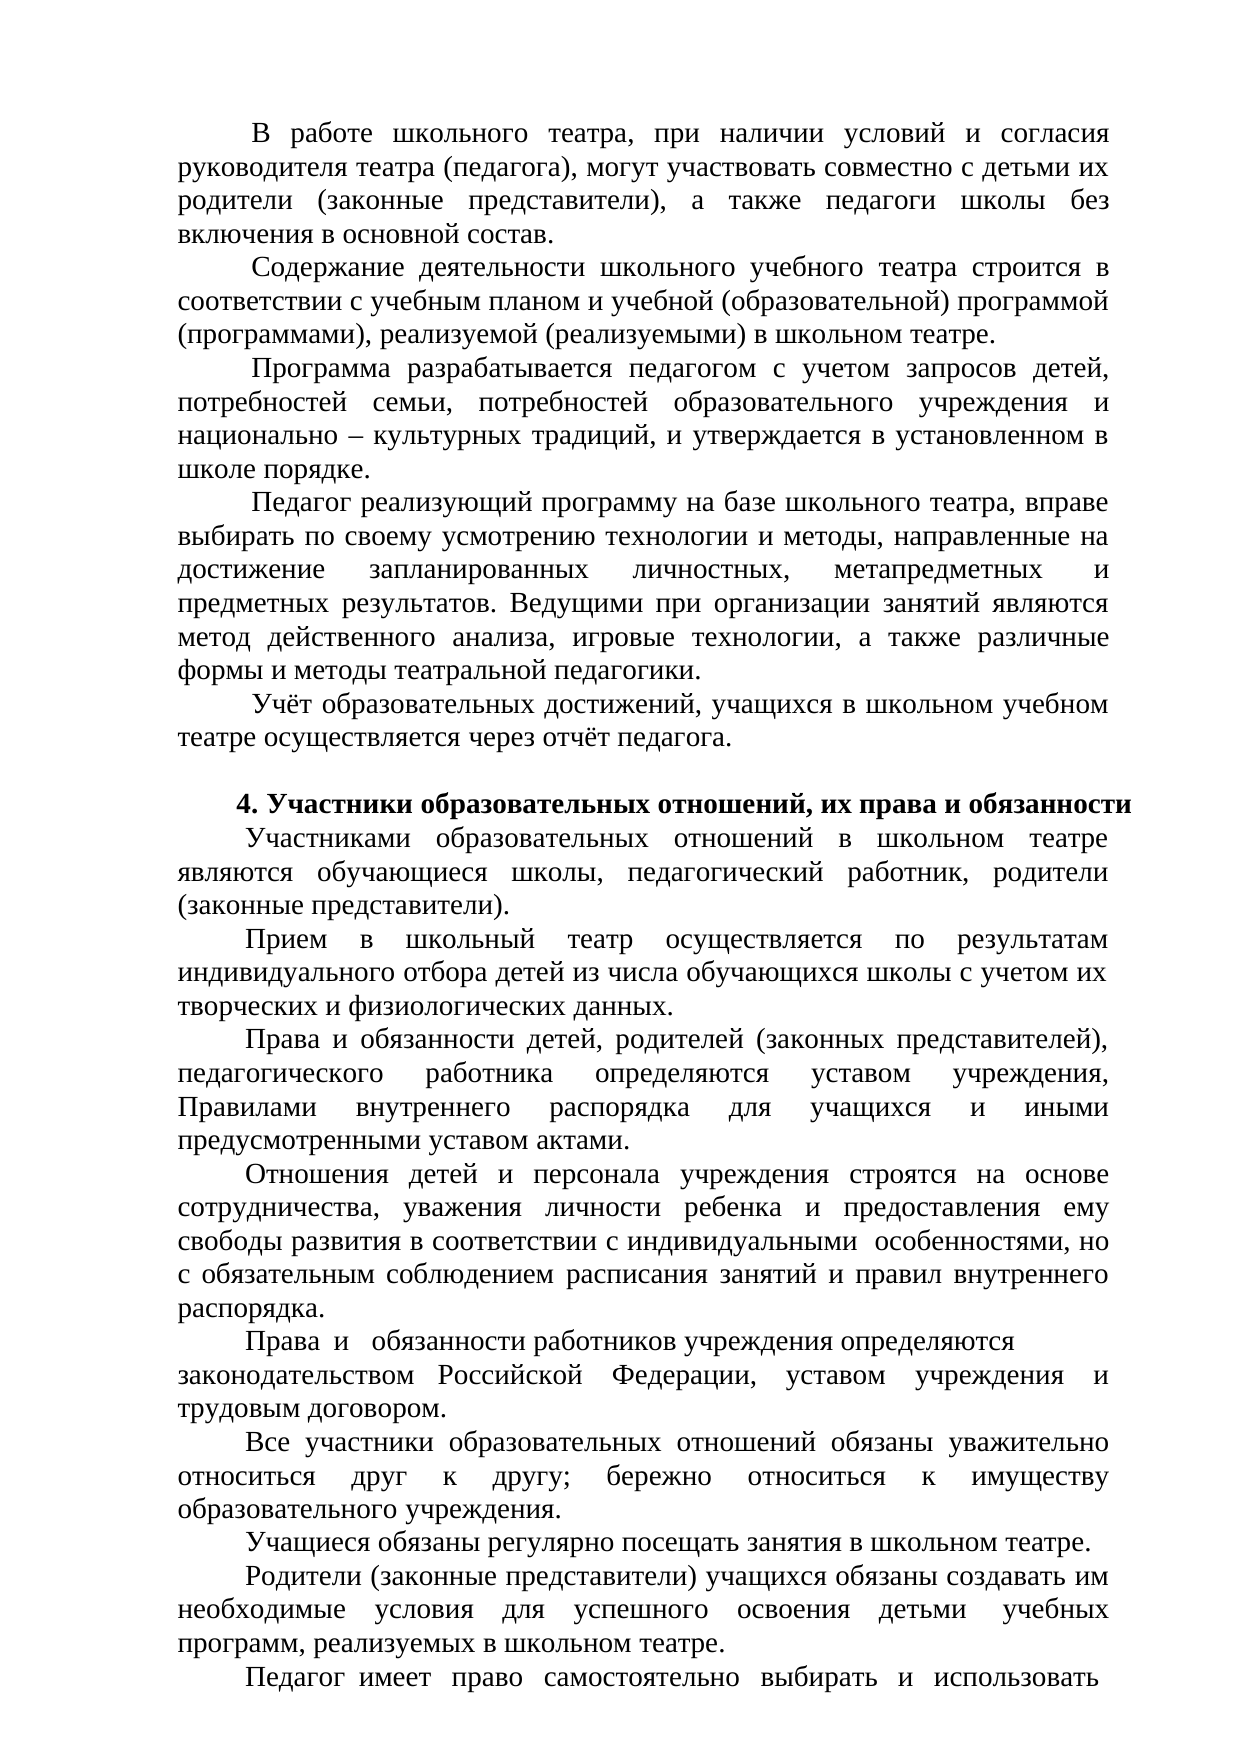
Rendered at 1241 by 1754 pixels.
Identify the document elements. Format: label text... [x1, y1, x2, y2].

text Права и обязанности работников учреждения определяются законодательством Российской Федерации, уставом учреждения и трудовым договором. [177, 1323, 1109, 1424]
text Права и обязанности детей, родителей (законных представителей), педагогического работника определяются уставом учреждения, Правилами внутреннего распорядка для учащихся и иными предусмотренными уставом актами. [177, 1022, 1109, 1156]
text Родители (законные представители) учащихся обязаны создавать им необходимые условия для успешного освоения детьми учебных программ, реализуемых в школьном театре. [177, 1558, 1109, 1659]
text Учащиеся обязаны регулярно посещать занятия в школьном театре. [245, 1525, 1163, 1558]
text Программа разрабатывается педагогом с учетом запросов детей, потребностей семьи, потребностей образовательного учреждения и национально – культурных традиций, и утверждается в установленном в школе порядке. [177, 350, 1109, 484]
text Участниками образовательных отношений в школьном театре являются обучающиеся школы, педагогический работник, родители (законные представители). [177, 820, 1108, 921]
text Прием в школьный театр осуществляется по результатам индивидуального отбора детей из числа обучающихся школы с учетом их творческих и физиологических данных. [177, 921, 1108, 1022]
text Отношения детей и персонала учреждения строятся на основе сотрудничества, уважения личности ребенка и предоставления ему свободы развития в соответствии с индивидуальными особенностями, но с обязательным соблюдением расписания занятий и правил внутреннего распорядка. [177, 1156, 1109, 1323]
text Все участники образовательных отношений обязаны уважительно относиться друг к другу; бережно относиться к имуществу образовательного учреждения. [177, 1424, 1109, 1525]
text Педагог имеет право самостоятельно выбирать и использовать [245, 1659, 1163, 1692]
list Участники образовательных отношений, их права и обязанности [236, 787, 1163, 820]
text Учёт образовательных достижений, учащихся в школьном учебном театре осуществляется через отчёт педагога. [177, 686, 1109, 753]
text В работе школьного театра, при наличии условий и согласия руководителя театра (педагога), могут участвовать совместно с детьми их родители (законные представители), а также педагоги школы без включения в основной состав. [177, 115, 1109, 249]
text Педагог реализующий программу на базе школьного театра, вправе выбирать по своему усмотрению технологии и методы, направленные на достижение запланированных личностных, метапредметных и предметных результатов. Ведущими при организации занятий являются метод действенного анализа, игровые технологии, а также различные формы и методы театральной педагогики. [177, 484, 1109, 686]
text Содержание деятельности школьного учебного театра строится в соответствии с учебным планом и учебной (образовательной) программой (программами), реализуемой (реализуемыми) в школьном театре. [177, 249, 1109, 350]
